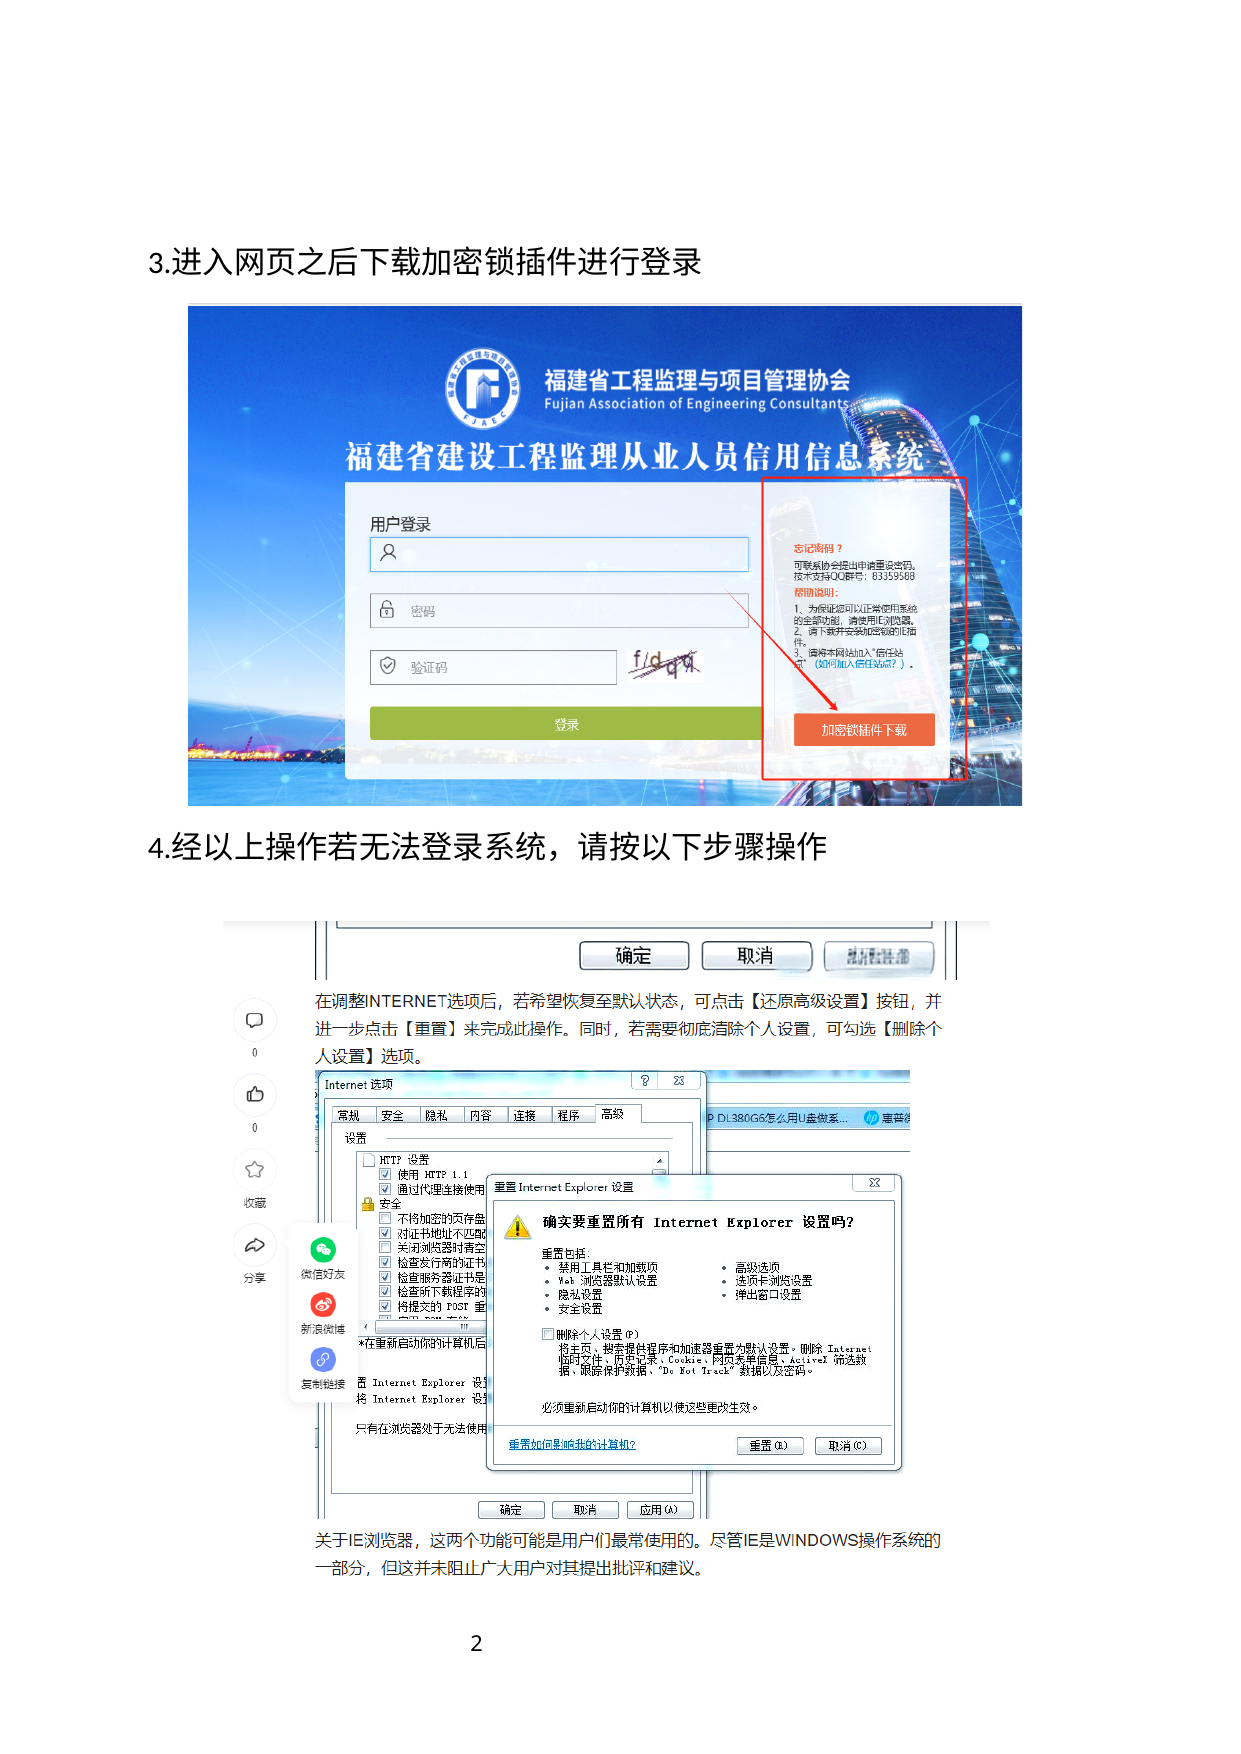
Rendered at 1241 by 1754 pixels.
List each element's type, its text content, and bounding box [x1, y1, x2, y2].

picture [223, 917, 990, 1576]
text 3.进入网页之后下载加密锁插件进行登录 [148, 227, 1092, 292]
picture [188, 303, 1023, 806]
text 4.经以上操作若无法登录系统，请按以下步骤操作 [148, 812, 1092, 877]
